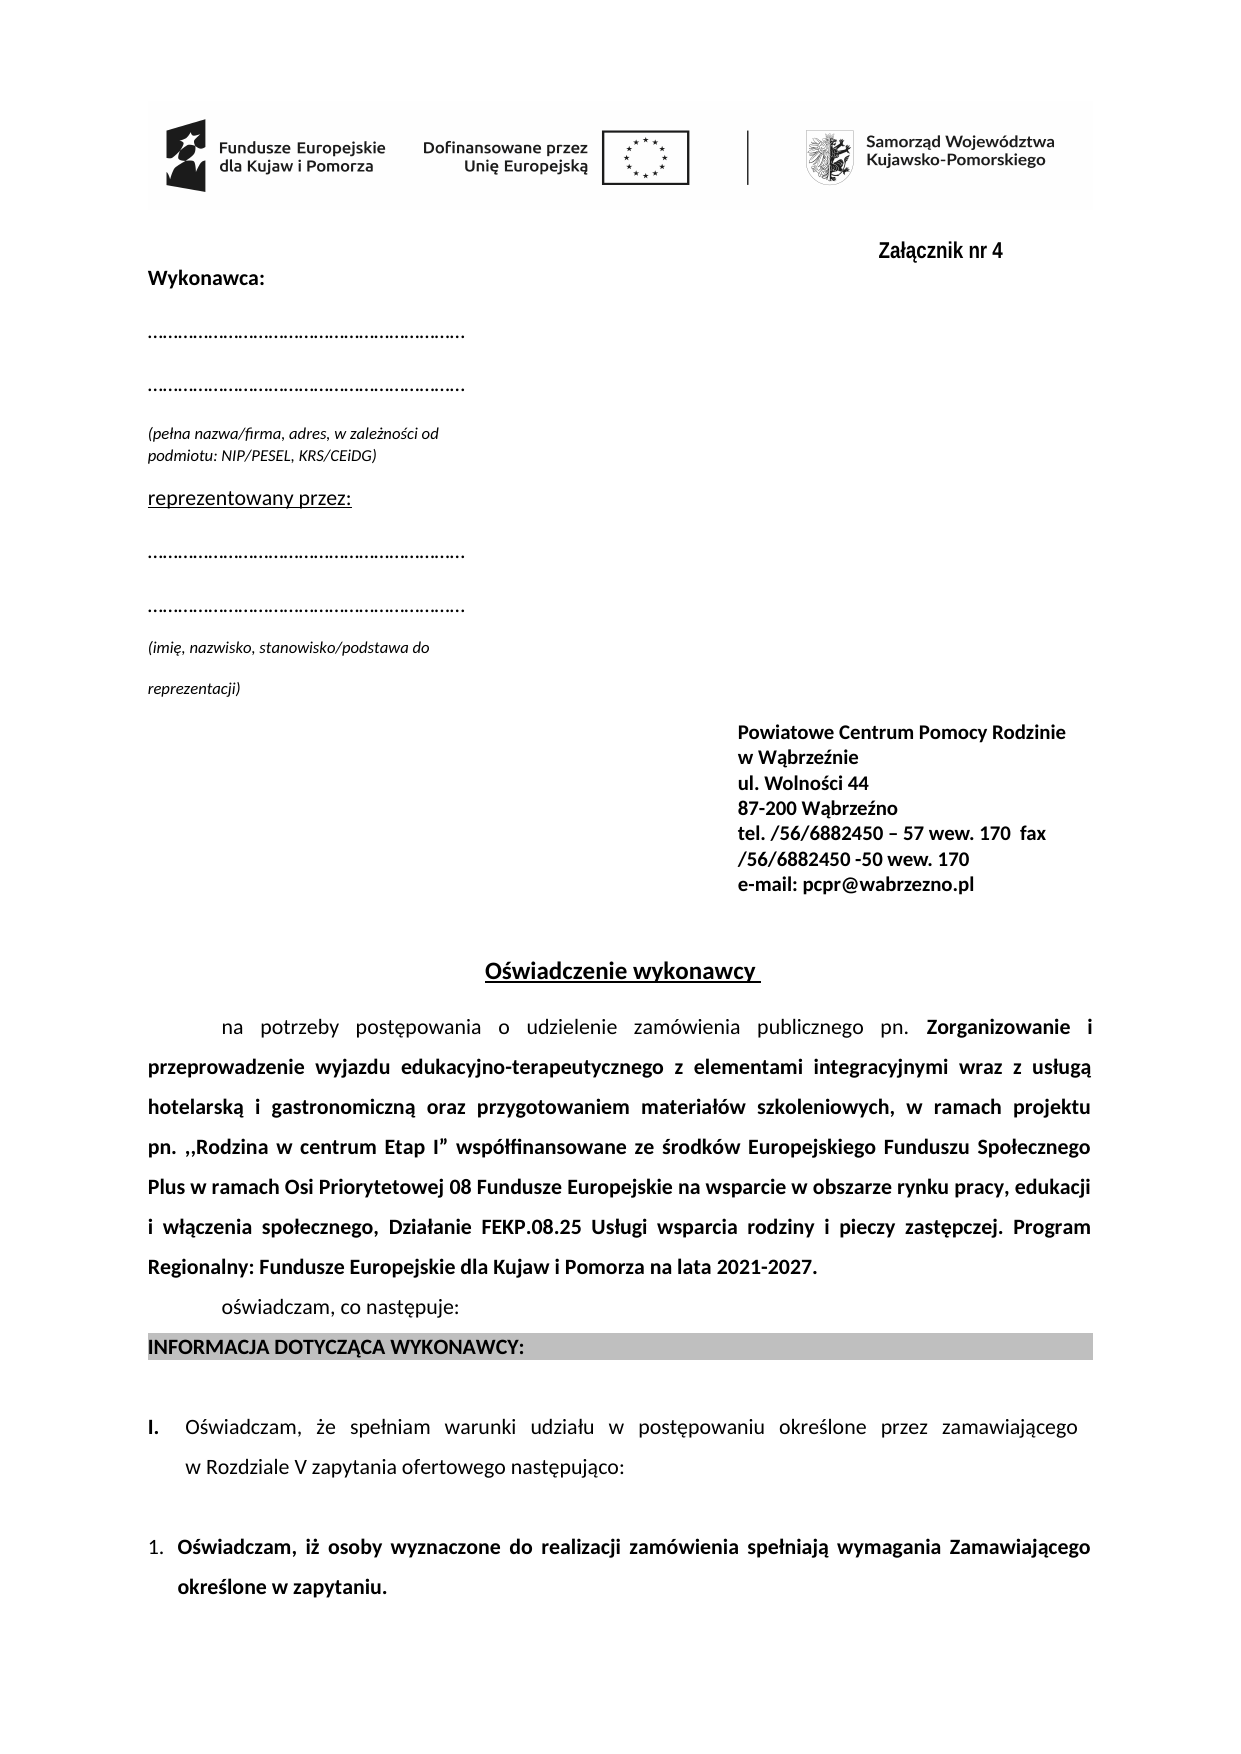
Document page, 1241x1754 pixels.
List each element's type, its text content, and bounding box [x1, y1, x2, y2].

text (pełna nazwa/firma, adres, w zależności od podmiotu: NIP/PESEL, KRS/CEiDG) [148, 424, 472, 466]
text ……………………………………………………………………………………………………………… (imię, nazwisko, stanowisko/podstawa do reprezentacji) [148, 537, 472, 699]
text e-mail: pcpr@wabrzezno.pl [738, 871, 1093, 897]
list Oświadczam, iż osoby wyznaczone do realizacji zamówienia spełniają wymagania Zamawiającego określone w zapytaniu. [148, 1533, 1093, 1600]
text Oświadczenie wykonawcy [148, 955, 1093, 986]
text Wykonawca: [148, 264, 1093, 290]
text 87-200 Wąbrzeźno [738, 795, 1093, 821]
text reprezentowany przez: [148, 484, 1093, 511]
text Załącznik nr 4 [664, 237, 1093, 264]
text ul. Wolności 44 [738, 770, 1093, 795]
text tel. /56/6882450 – 57 wew. 170 fax /56/6882450 -50 wew. 170 [738, 821, 1093, 871]
text oświadczam, co następuje: [148, 1293, 1093, 1320]
text INFORMACJA DOTYCZĄCA WYKONAWCY: [148, 1333, 1093, 1360]
text ……………………………………………………………………………………………………………… [148, 317, 472, 397]
picture [147, 101, 1093, 210]
list Oświadczam, że spełniam warunki udziału w postępowaniu określone przez zamawiającego w Rozdziale V zapytania ofertowego następująco: [148, 1413, 1093, 1480]
text na potrzeby postępowania o udzielenie zamówienia publicznego pn. Zorganizowanie i przeprowadzenie wyjazdu edukacyjno-terapeutycznego z elementami integracyjnymi wraz z usługą hotelarską i gastronomiczną oraz przygotowaniem materiałów szkoleniowych, w ramach projektu pn. ,,Rodzina w centrum Etap I” współfinansowane ze środków Europejskiego Funduszu Społecznego Plus w ramach Osi Priorytetowej 08 Fundusze Europejskie na wsparcie w obszarze rynku pracy, edukacji i włączenia społecznego, Działanie FEKP.08.25 Usługi wsparcia rodziny i pieczy zastępczej. Program Regionalny: Fundusze Europejskie dla Kujaw i Pomorza na lata 2021-2027. [148, 1013, 1093, 1280]
text Powiatowe Centrum Pomocy Rodzinie w Wąbrzeźnie [738, 719, 1093, 770]
